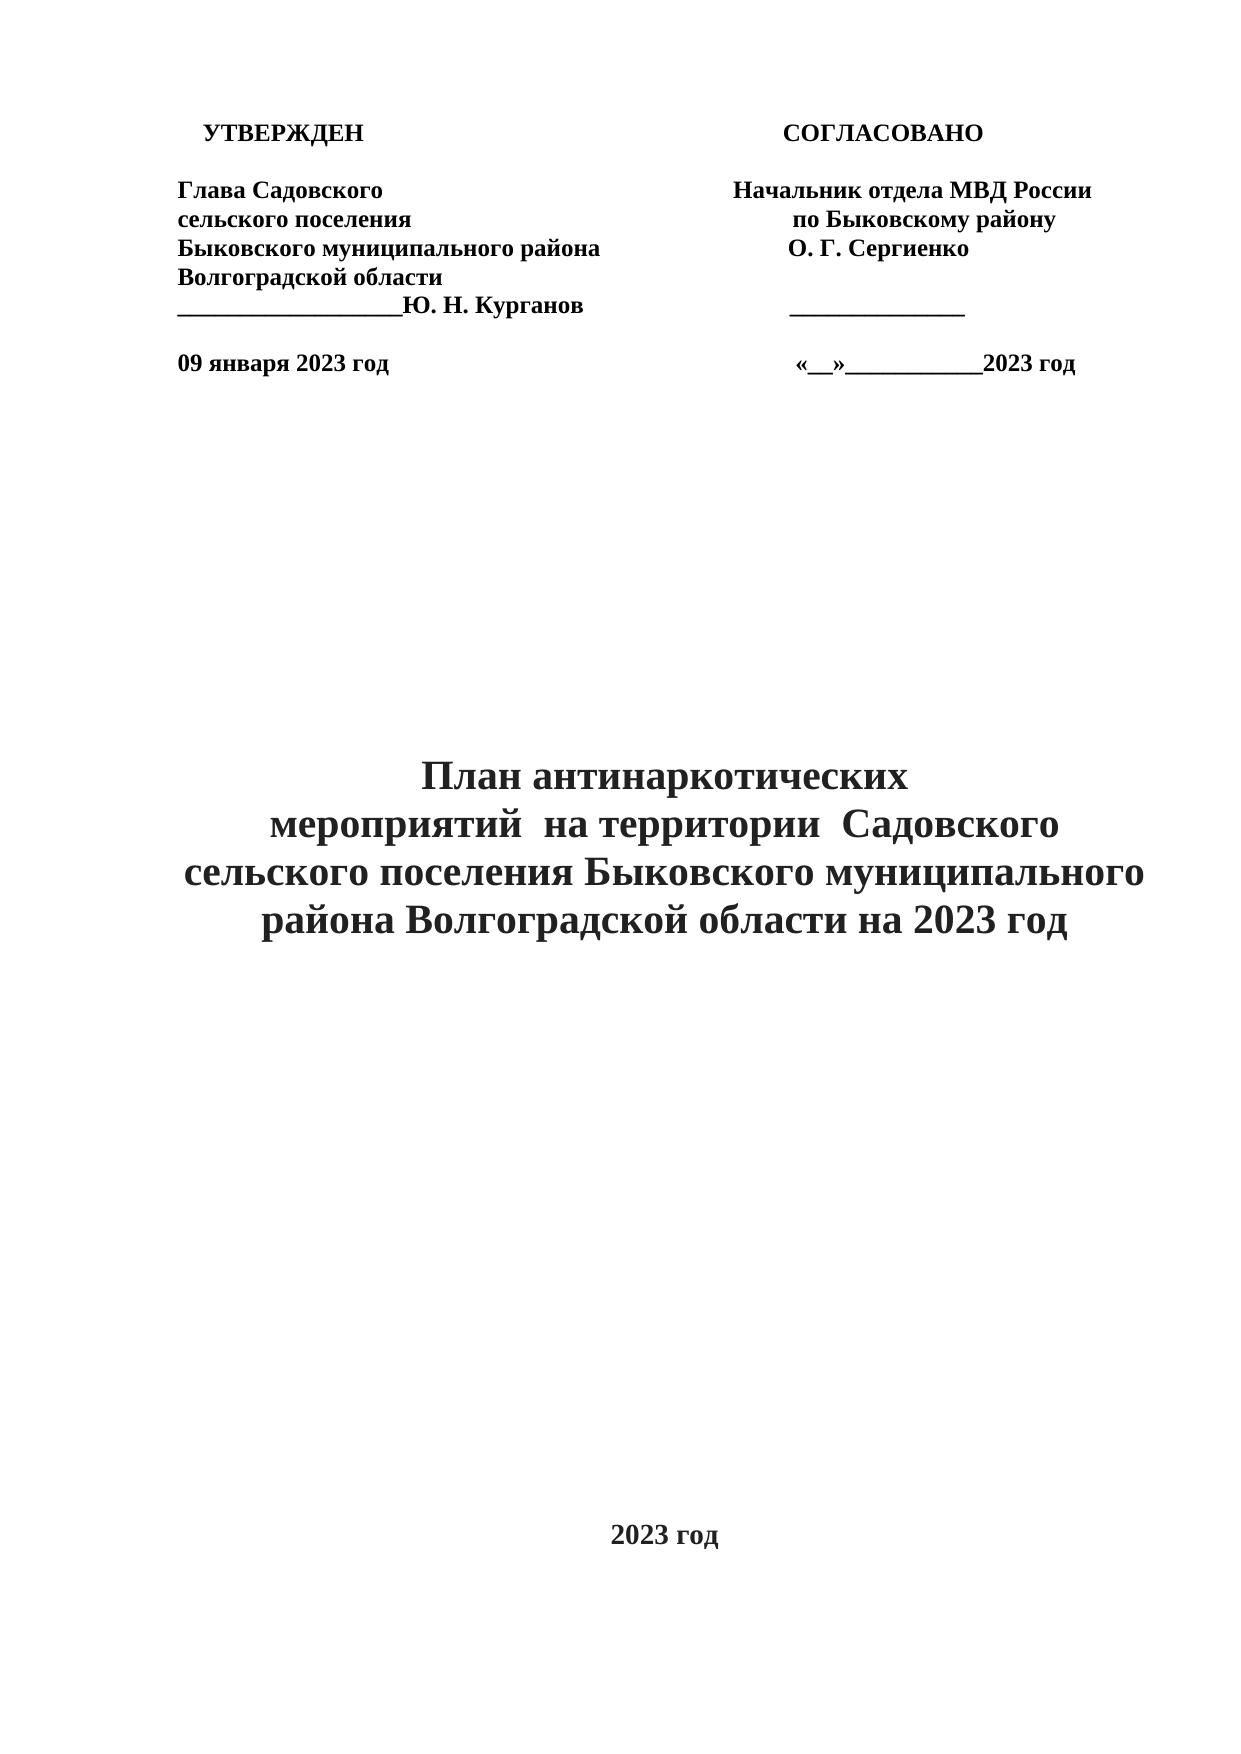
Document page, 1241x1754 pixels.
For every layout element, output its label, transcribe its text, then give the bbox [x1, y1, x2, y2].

text 09 января 2023 год «__»___________2023 год [177, 348, 1152, 377]
text сельского поселения по Быковскому району [177, 204, 1152, 233]
text Глава Садовского Начальник отдела МВД России [177, 176, 1152, 204]
text Быковского муниципального района О. Г. Сергиенко [177, 233, 1152, 262]
text мероприятий на территории Садовского сельского поселения Быковского муниципального района Волгоградской области на 2023 год [177, 798, 1152, 942]
text План антинаркотических [177, 751, 1152, 798]
text Волгоградской области [177, 262, 1152, 291]
text УТВЕРЖДЕН СОГЛАСОВАНО [177, 118, 1152, 147]
text 2023 год [177, 1517, 1152, 1551]
text __________________Ю. Н. Курганов ______________ [177, 291, 1152, 319]
